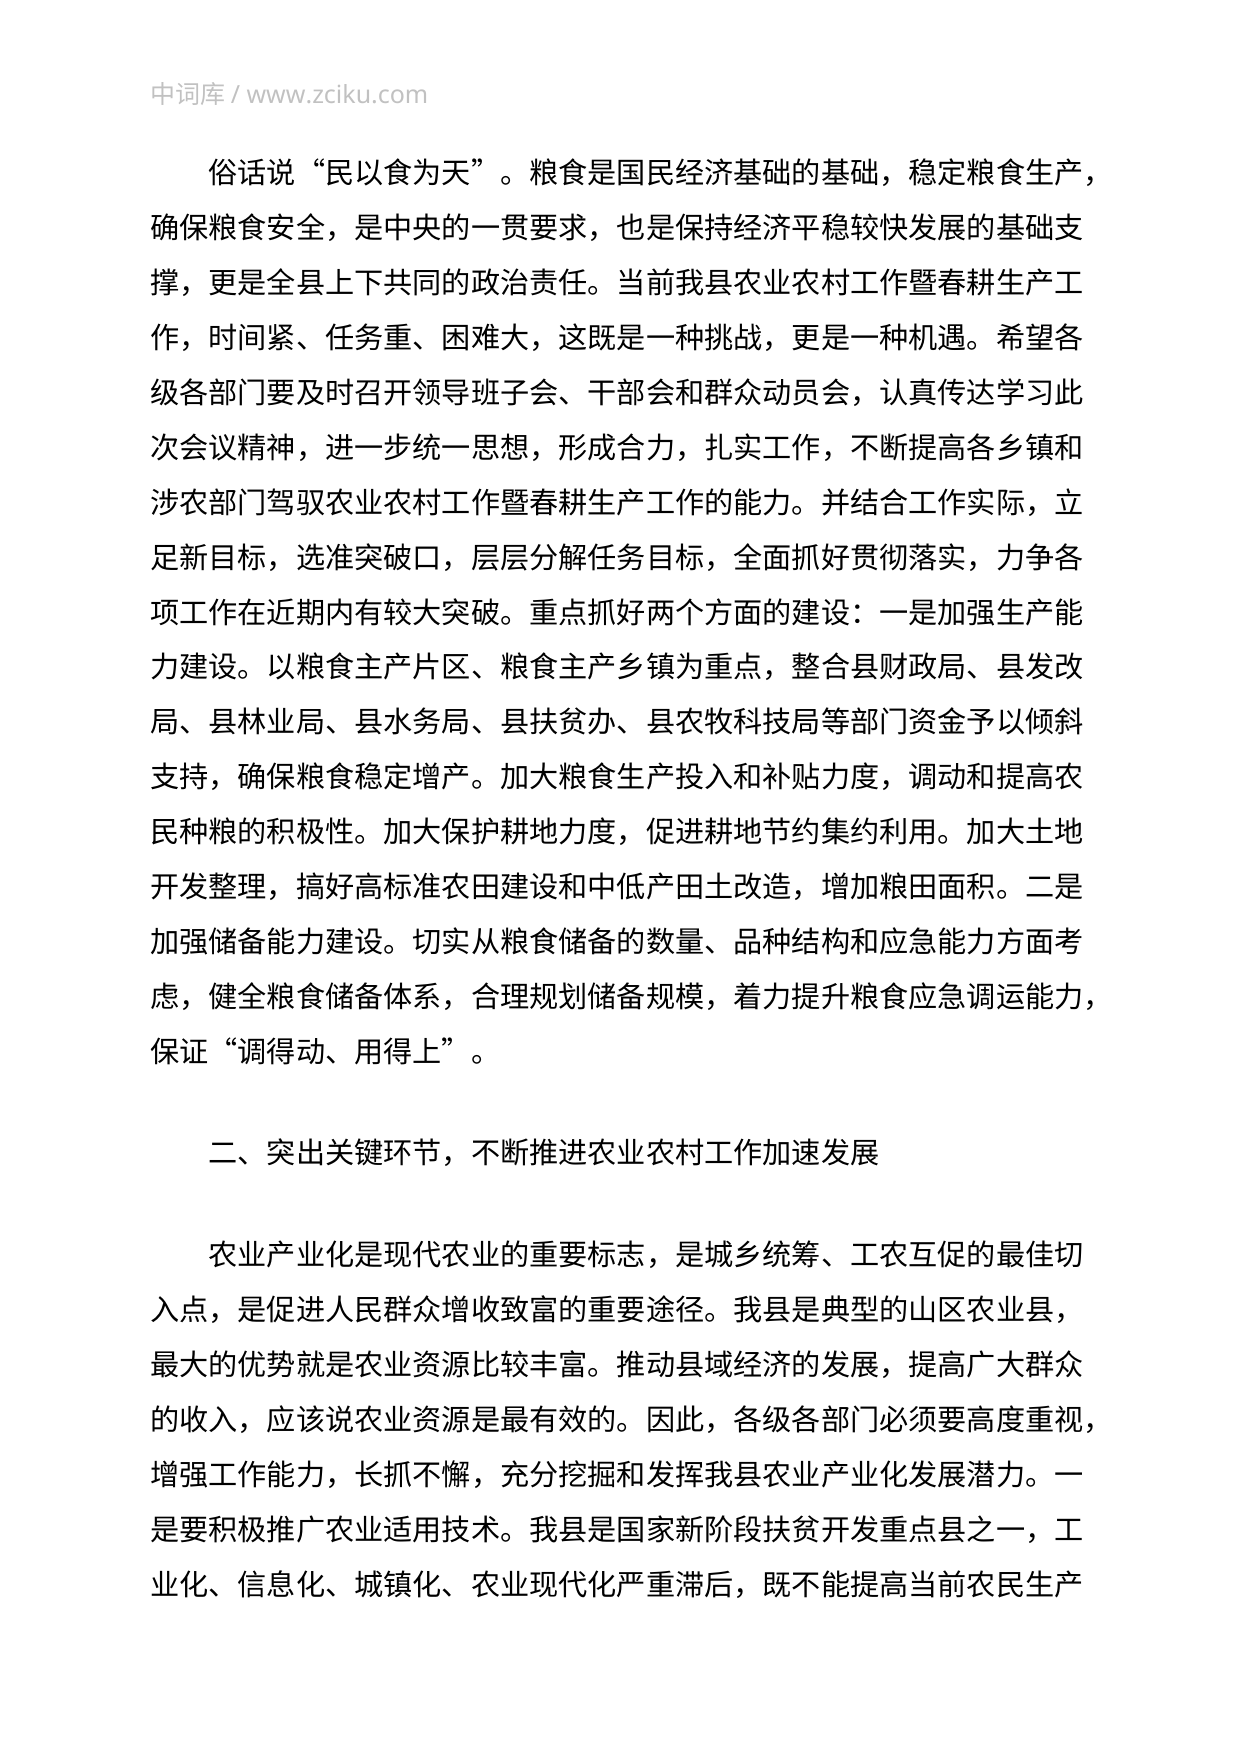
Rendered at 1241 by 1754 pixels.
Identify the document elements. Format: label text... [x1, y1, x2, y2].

text 二、突出关键环节，不断推进农业农村工作加速发展 [150, 1130, 1090, 1172]
text 俗话说“民以食为天”。粮食是国民经济基础的基础，稳定粮食生产，确保粮食安全，是中央的一贯要求，也是保持经济平稳较快发展的基础支撑，更是全县上下共同的政治责任。当前我县农业农村工作暨春耕生产工作，时间紧、任务重、困难大，这既是一种挑战，更是一种机遇。希望各级各部门要及时召开领导班子会、干部会和群众动员会，认真传达学习此次会议精神，进一步统一思想，形成合力，扎实工作，不断提高各乡镇和涉农部门驾驭农业农村工作暨春耕生产工作的能力。并结合工作实际，立足新目标，选准突破口，层层分解任务目标，全面抓好贯彻落实，力争各项工作在近期内有较大突破。重点抓好两个方面的建设：一是加强生产能力建设。以粮食主产片区、粮食主产乡镇为重点，整合县财政局、县发改局、县林业局、县水务局、县扶贫办、县农牧科技局等部门资金予以倾斜支持，确保粮食稳定增产。加大粮食生产投入和补贴力度，调动和提高农民种粮的积极性。加大保护耕地力度，促进耕地节约集约利用。加大土地开发整理，搞好高标准农田建设和中低产田土改造，增加粮田面积。二是加强储备能力建设。切实从粮食储备的数量、品种结构和应急能力方面考虑，健全粮食储备体系，合理规划储备规模，着力提升粮食应急调运能力，保证“调得动、用得上”。 [150, 150, 1090, 1071]
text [150, 1232, 1090, 1603]
